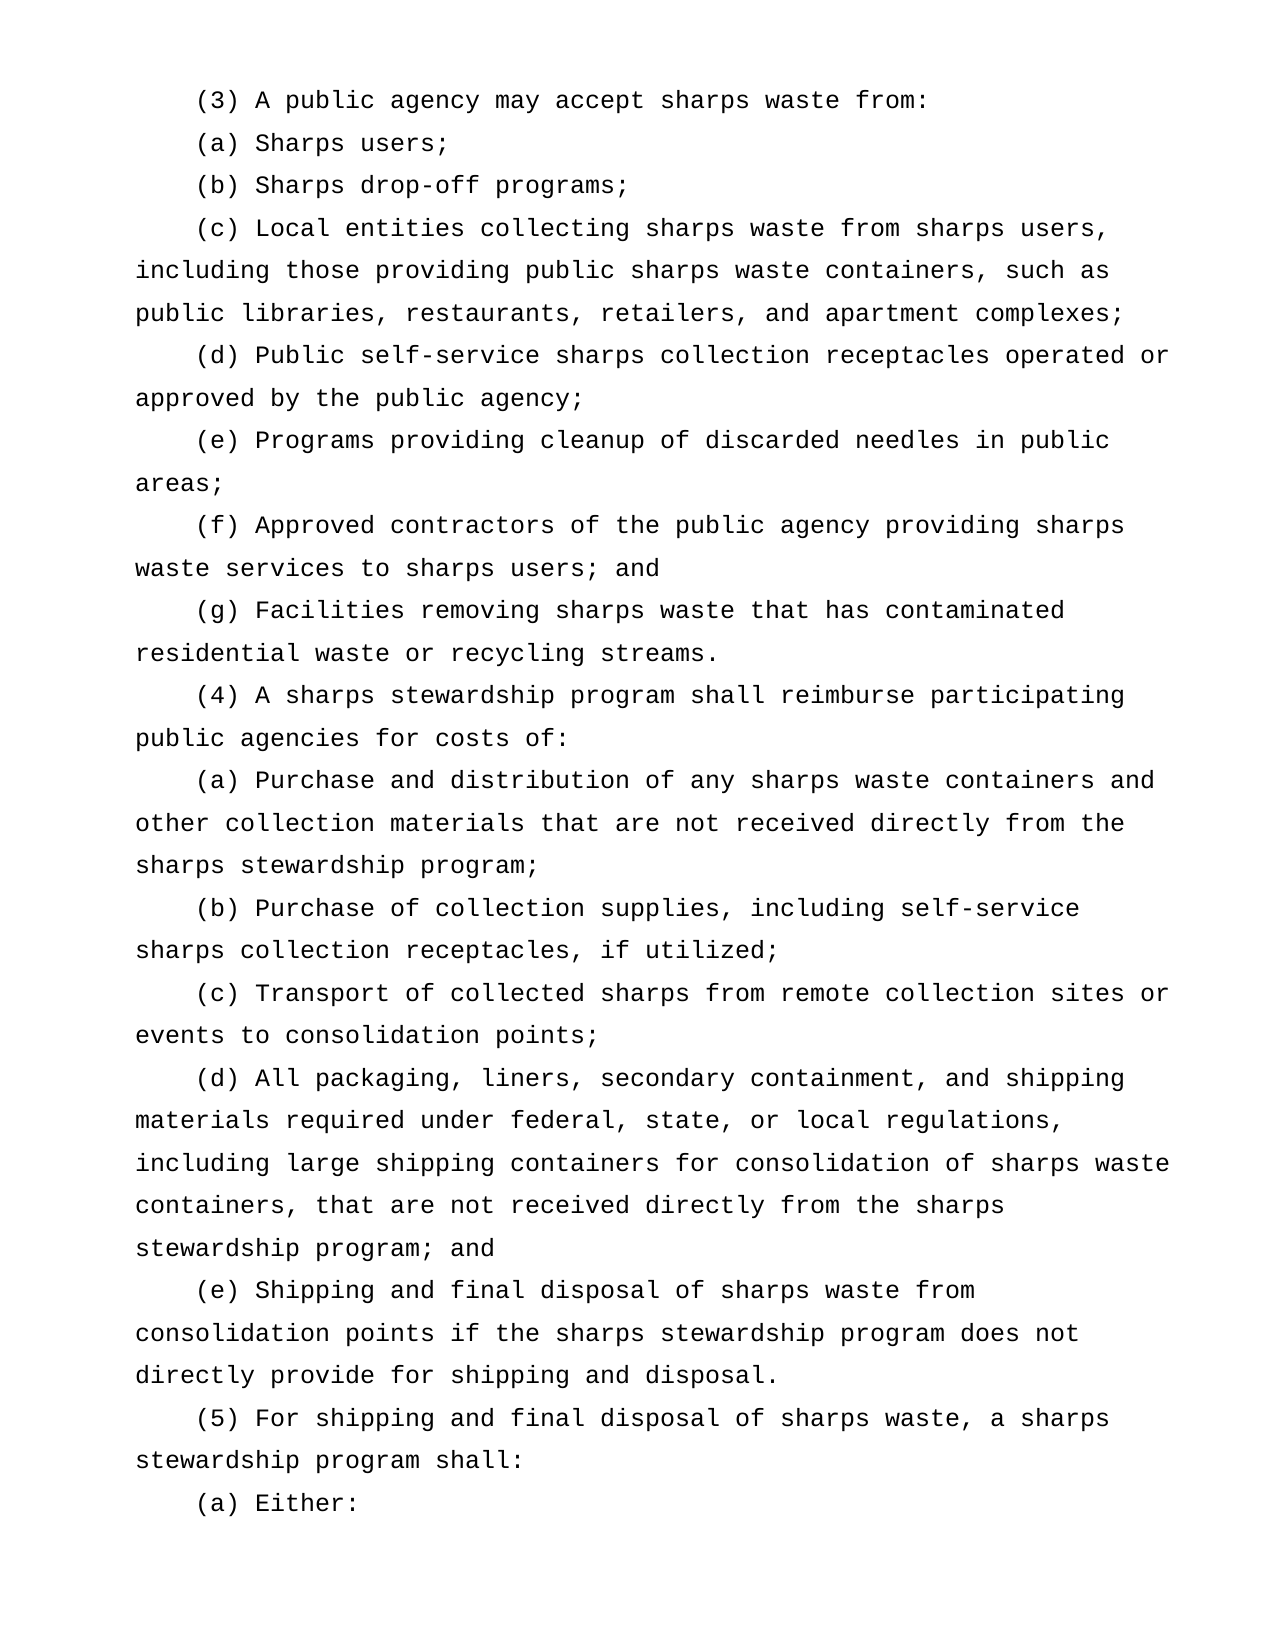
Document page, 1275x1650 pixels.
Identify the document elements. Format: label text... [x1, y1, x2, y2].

text (d) Public self-service sharps collection receptacles operated or approved by the public agency; [135, 330, 1170, 415]
text (a) Purchase and distribution of any sharps waste containers and other collection materials that are not received directly from the sharps stewardship program; [135, 755, 1170, 882]
text (e) Programs providing cleanup of discarded needles in public areas; [135, 415, 1170, 500]
text (f) Approved contractors of the public agency providing sharps waste services to sharps users; and [135, 500, 1170, 585]
text (c) Transport of collected sharps from remote collection sites or events to consolidation points; [135, 967, 1170, 1052]
text (a) Sharps users; [135, 117, 1170, 160]
text (b) Sharps drop-off programs; [135, 160, 1170, 202]
text (e) Shipping and final disposal of sharps waste from consolidation points if the sharps stewardship program does not directly provide for shipping and disposal. [135, 1265, 1170, 1392]
text (a) Either: [135, 1477, 1170, 1520]
text (g) Facilities removing sharps waste that has contaminated residential waste or recycling streams. [135, 585, 1170, 670]
text (3) A public agency may accept sharps waste from: [135, 75, 1170, 117]
text (b) Purchase of collection supplies, including self-service sharps collection receptacles, if utilized; [135, 882, 1170, 967]
text (4) A sharps stewardship program shall reimburse participating public agencies for costs of: [135, 670, 1170, 755]
text (5) For shipping and final disposal of sharps waste, a sharps stewardship program shall: [135, 1392, 1170, 1477]
text (c) Local entities collecting sharps waste from sharps users, including those providing public sharps waste containers, such as public libraries, restaurants, retailers, and apartment complexes; [135, 202, 1170, 330]
text (d) All packaging, liners, secondary containment, and shipping materials required under federal, state, or local regulations, including large shipping containers for consolidation of sharps waste containers, that are not received directly from the sharps stewardship program; and [135, 1052, 1170, 1265]
